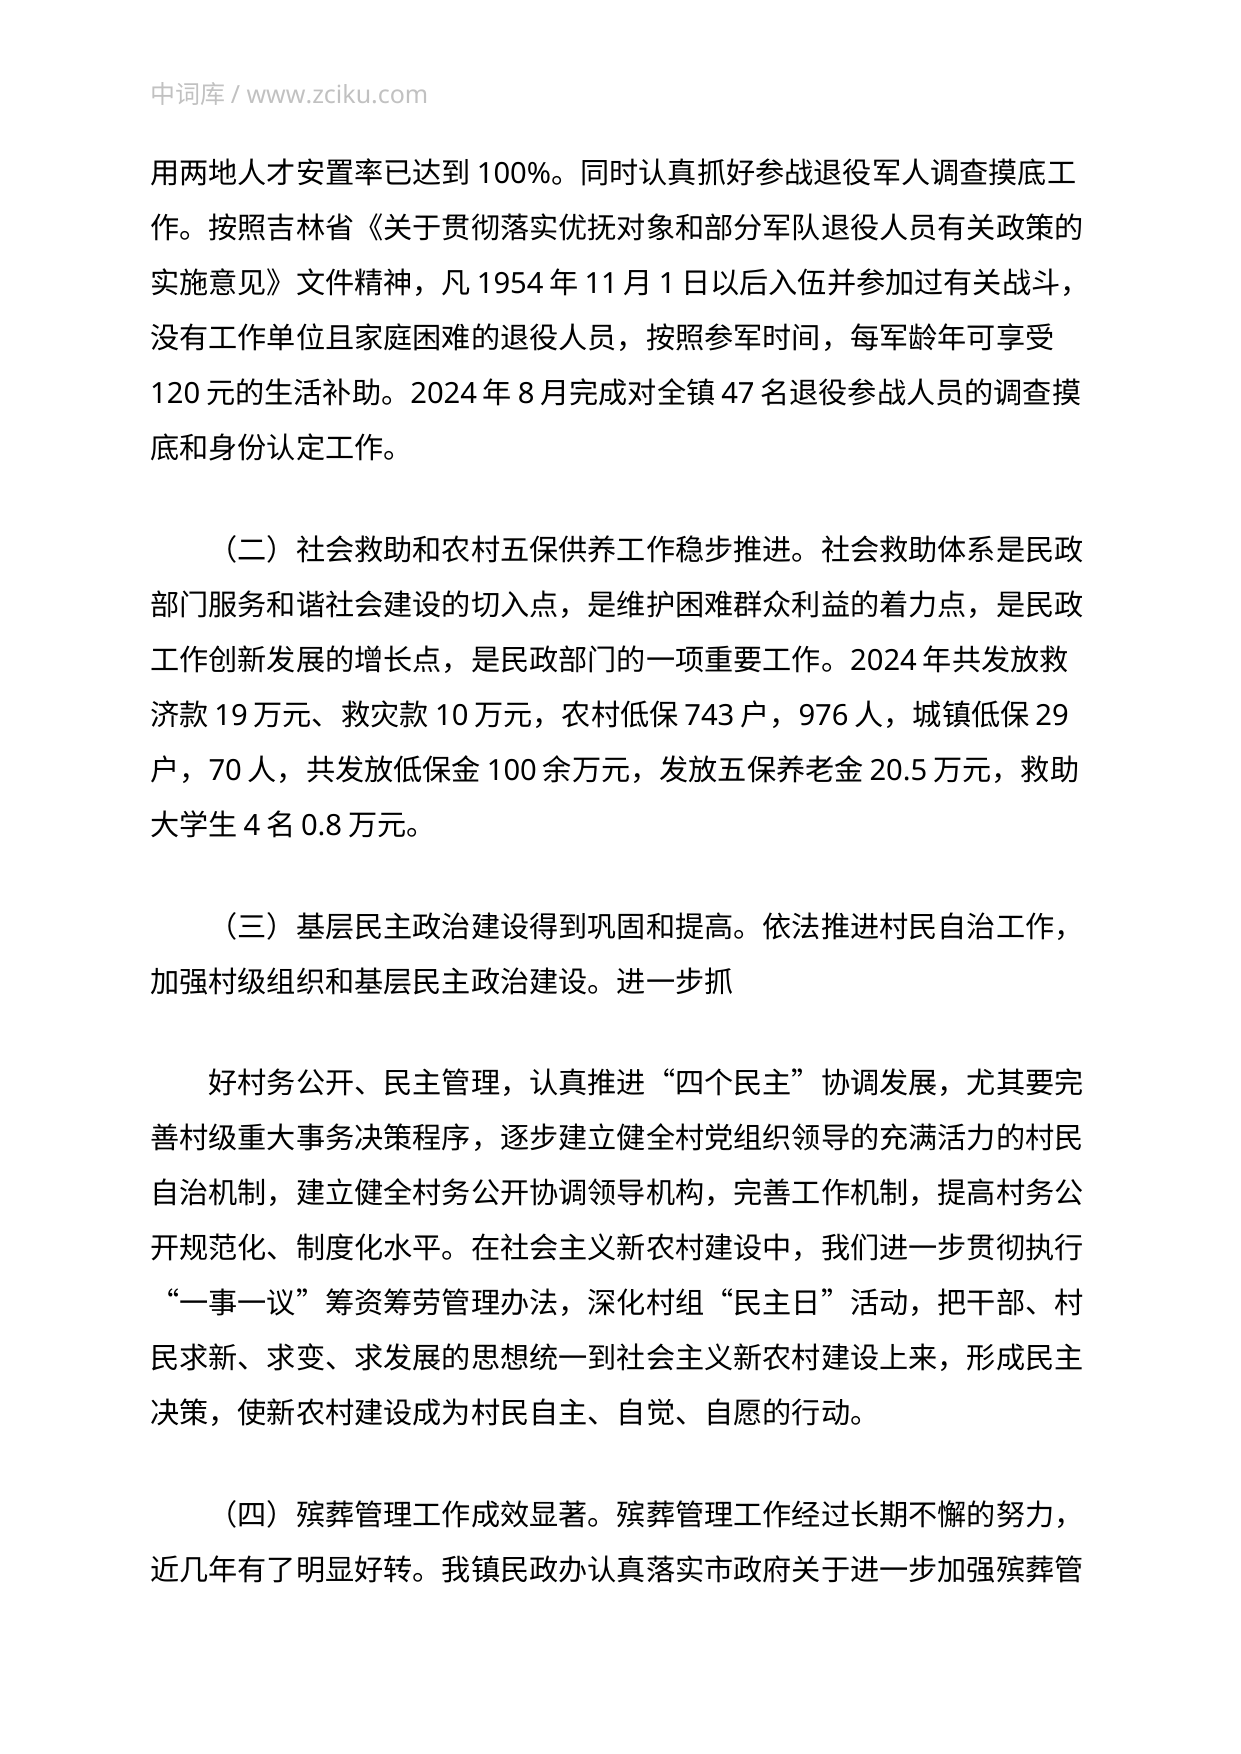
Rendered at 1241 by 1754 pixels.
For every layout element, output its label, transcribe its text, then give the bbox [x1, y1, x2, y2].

text （二）社会救助和农村五保供养工作稳步推进。社会救助体系是民政部门服务和谐社会建设的切入点，是维护困难群众利益的着力点，是民政工作创新发展的增长点，是民政部门的一项重要工作。2024年共发放救济款19万元、救灾款 10万元，农村低保743户，976人，城镇低保29户，70人，共发放低保金100余万元，发放五保养老金20.5万元，救助大学生4名0.8万元。 [150, 527, 1090, 844]
text （三）基层民主政治建设得到巩固和提高。依法推进村民自治工作，加强村级组织和基层民主政治建设。进一步抓 [150, 903, 1090, 1001]
text 好村务公开、民主管理，认真推进“四个民主”协调发展，尤其要完善村级重大事务决策程序，逐步建立健全村党组织领导的充满活力的村民自治机制，建立健全村务公开协调领导机构，完善工作机制，提高村务公开规范化、制度化水平。在社会主义新农村建设中，我们进一步贯彻执行“一事一议”筹资筹劳管理办法，深化村组“民主日”活动，把干部、村民求新、求变、求发展的思想统一到社会主义新农村建设上来，形成民主决策，使新农村建设成为村民自主、自觉、自愿的行动。 [150, 1060, 1090, 1432]
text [150, 150, 1090, 467]
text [150, 1491, 1090, 1588]
